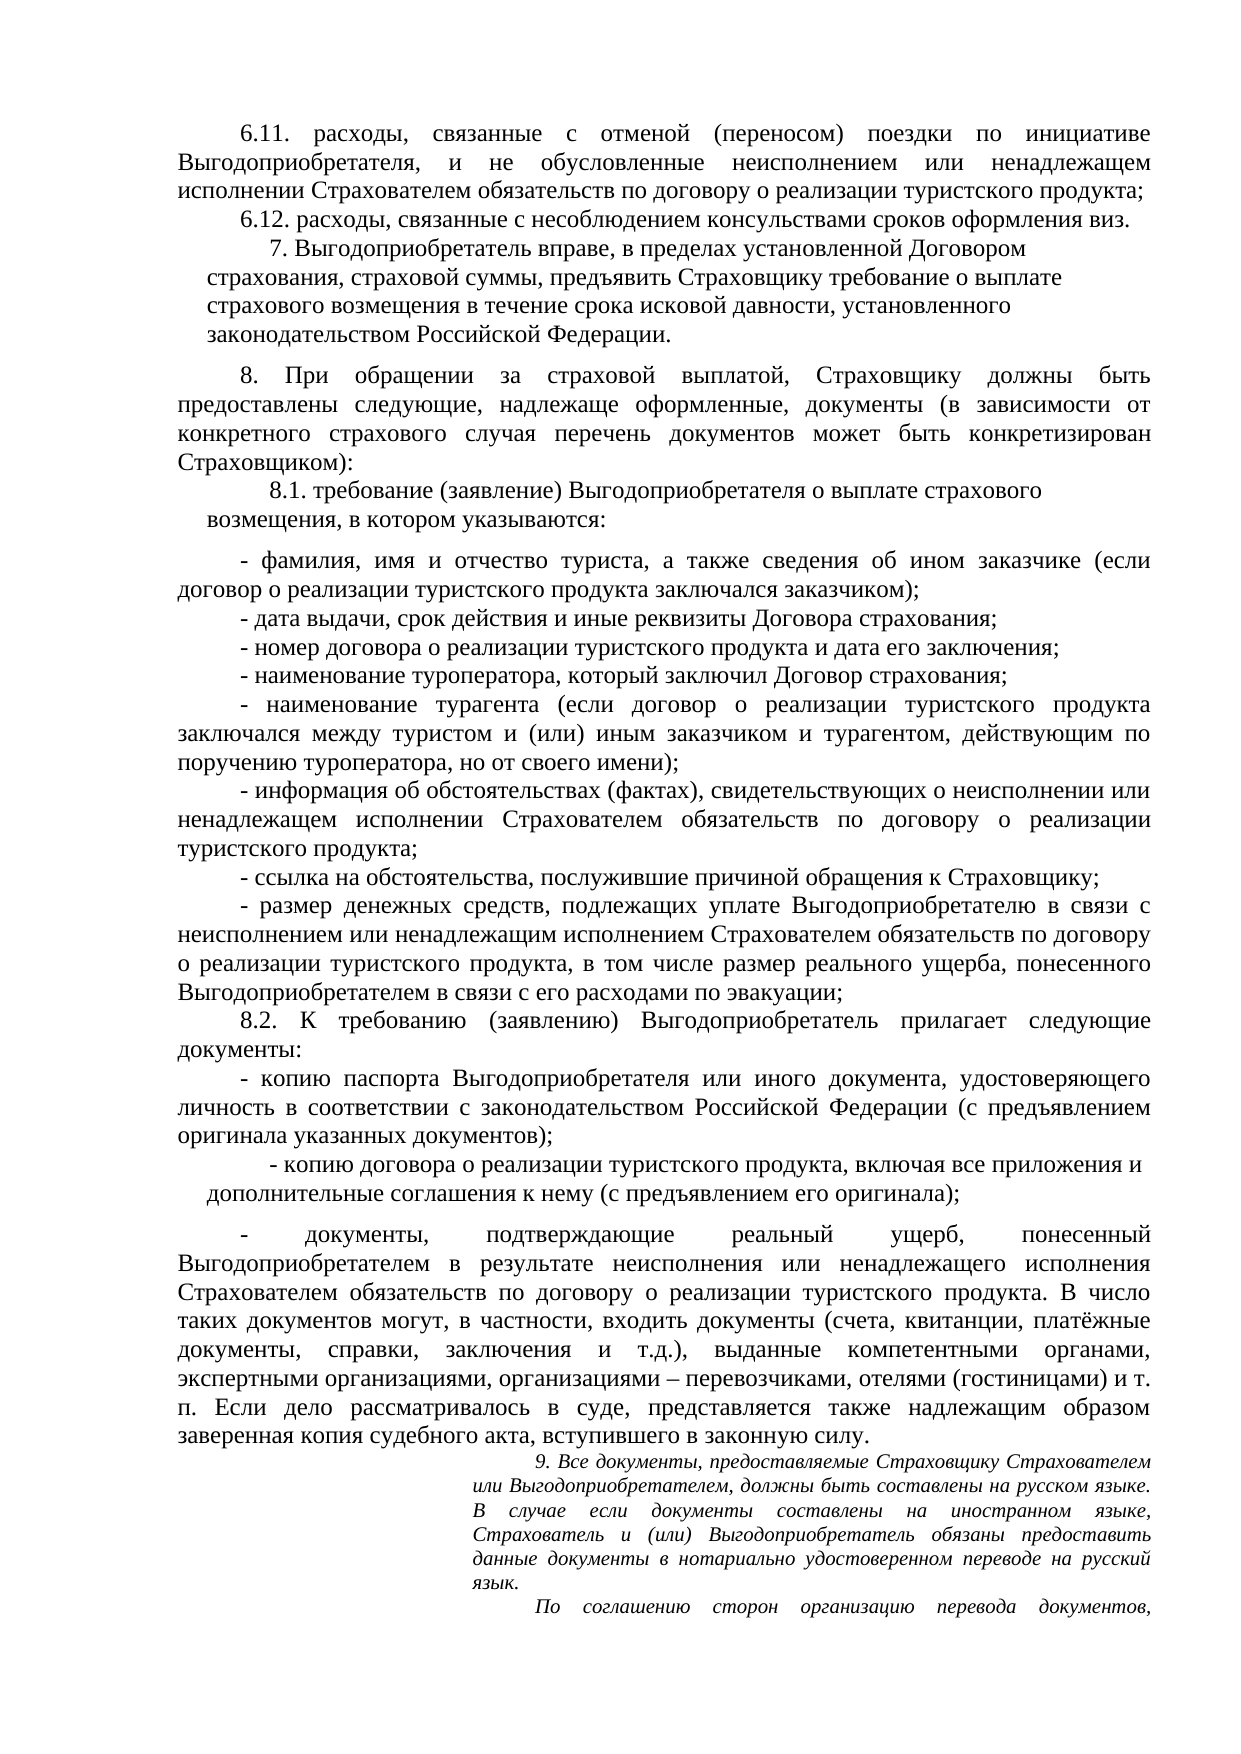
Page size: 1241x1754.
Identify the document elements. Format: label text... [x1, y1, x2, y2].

text - документы, подтверждающие реальный ущерб, понесенный Выгодоприобретателем в результате неисполнения или ненадлежащего исполнения Страхователем обязательств по договору о реализации туристского продукта. В число таких документов могут, в частности, входить документы (счета, квитанции, платёжные документы, справки, заключения и т.д.), выданные компетентными органами, экспертными организациями, организациями – перевозчиками, отелями (гостиницами) и т. п. Если дело рассматривалось в суде, представляется также надлежащим образом заверенная копия судебного акта, вступившего в законную силу. [177, 1219, 1152, 1449]
text - фамилия, имя и отчество туриста, а также сведения об ином заказчике (если договор о реализации туристского продукта заключался заказчиком); [177, 546, 1152, 603]
text 8.1. требование (заявление) Выгодоприобретателя о выплате страхового возмещения, в котором указываются: [207, 476, 1152, 533]
text - копию договора о реализации туристского продукта, включая все приложения и дополнительные соглашения к нему (с предъявлением его оригинала); [207, 1149, 1152, 1207]
text - копию паспорта Выгодоприобретателя или иного документа, удостоверяющего личность в соответствии с законодательством Российской Федерации (с предъявлением оригинала указанных документов); [177, 1063, 1152, 1149]
text - информация об обстоятельствах (фактах), свидетельствующих о неисполнении или ненадлежащем исполнении Страхователем обязательств по договору о реализации туристского продукта; [177, 776, 1152, 862]
text 9. Все документы, предоставляемые Страховщику Страхователем или Выгодоприобретателем, должны быть составлены на русском языке. В случае если документы составлены на иностранном языке, Страхователь и (или) Выгодоприобретатель обязаны предоставить данные документы в нотариально удостоверенном переводе на русский язык. [472, 1449, 1152, 1594]
text - номер договора о реализации туристского продукта и дата его заключения; [177, 632, 1152, 661]
text - размер денежных средств, подлежащих уплате Выгодоприобретателю в связи с неисполнением или ненадлежащим исполнением Страхователем обязательств по договору о реализации туристского продукта, в том числе размер реального ущерба, понесенного Выгодоприобретателем в связи с его расходами по эвакуации; [177, 891, 1152, 1006]
text - наименование турагента (если договор о реализации туристского продукта заключался между туристом и (или) иным заказчиком и турагентом, действующим по поручению туроператора, но от своего имени); [177, 689, 1152, 776]
text 6.12. расходы, связанные с несоблюдением консульствами сроков оформления виз. [177, 204, 1152, 233]
text - наименование туроператора, который заключил Договор страхования; [177, 661, 1152, 689]
text - дата выдачи, срок действия и иные реквизиты Договора страхования; [177, 603, 1152, 632]
text 8.2. К требованию (заявлению) Выгодоприобретатель прилагает следующие документы: [177, 1006, 1152, 1063]
text - ссылка на обстоятельства, послужившие причиной обращения к Страховщику; [177, 862, 1152, 891]
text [472, 1594, 1152, 1618]
text 8. При обращении за страховой выплатой, Страховщику должны быть предоставлены следующие, надлежаще оформленные, документы (в зависимости от конкретного страхового случая перечень документов может быть конкретизирован Страховщиком): [177, 361, 1152, 476]
text 7. Выгодоприобретатель вправе, в пределах установленной Договором страхования, страховой суммы, предъявить Страховщику требование о выплате страхового возмещения в течение срока исковой давности, установленного законодательством Российской Федерации. [207, 233, 1152, 348]
text 6.11. расходы, связанные с отменой (переносом) поездки по инициативе Выгодоприобретателя, и не обусловленные неисполнением или ненадлежащем исполнении Страхователем обязательств по договору о реализации туристского продукта; [177, 118, 1152, 204]
